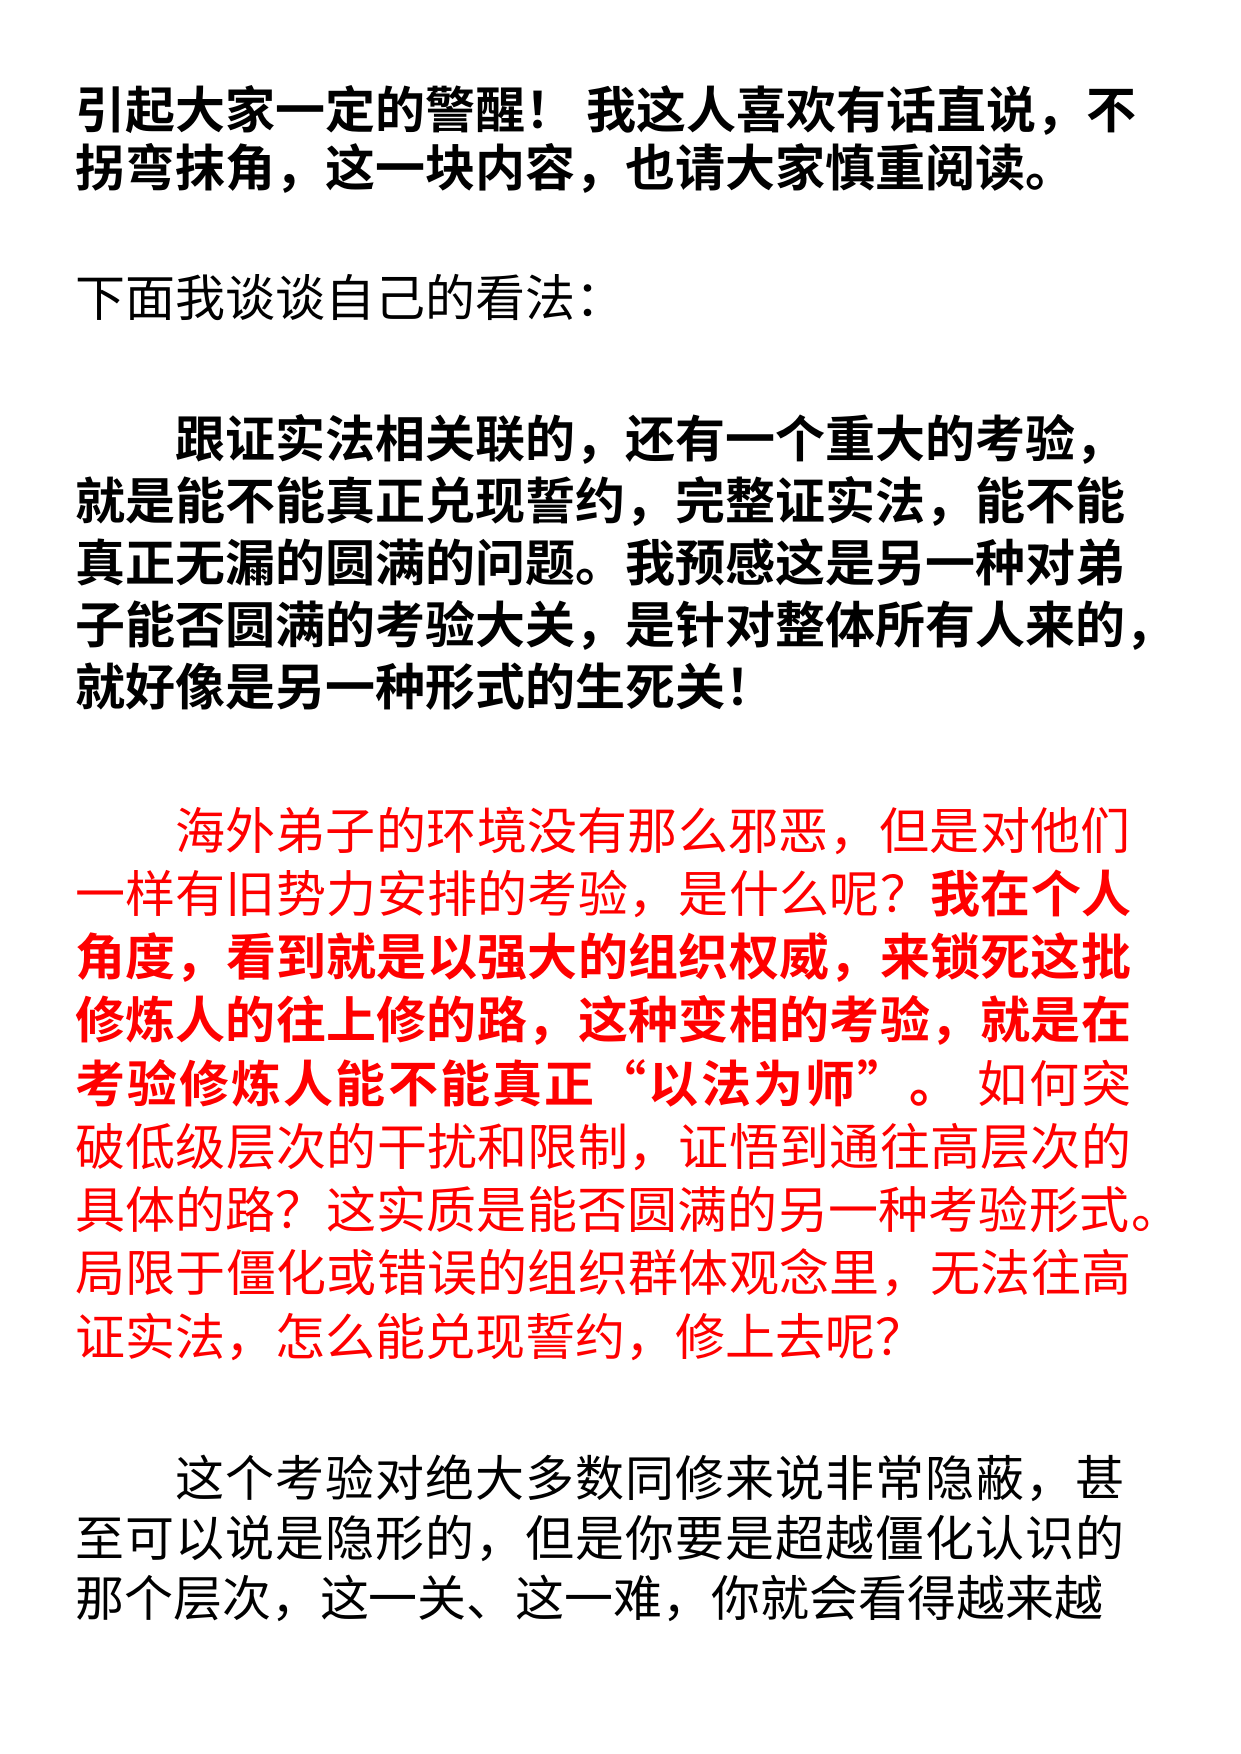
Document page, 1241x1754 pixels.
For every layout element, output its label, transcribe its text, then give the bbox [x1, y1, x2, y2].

text 这个考验对绝大多数同修来说非常隐蔽，甚至可以说是隐形的，但是你要是超越僵化认识的那个层次，这一关、这一难，你就会看得越来越 [75, 1449, 1125, 1628]
text 跟证实法相关联的，还有一个重大的考验，就是能不能真正兑现誓约，完整证实法，能不能真正无漏的圆满的问题。我预感这是另一种对弟子能否圆满的考验大关，是针对整体所有人来的，就好像是另一种形式的生死关！ [75, 408, 1131, 717]
text 引起大家一定的警醒！ 我这人喜欢有话直说，不拐弯抹角，这一块内容，也请大家慎重阅读。 [75, 83, 1156, 198]
text 下面我谈谈自己的看法： [75, 271, 1156, 328]
text 海外弟子的环境没有那么邪恶，但是对他们一样有旧势力安排的考验，是什么呢？我在个人角度，看到就是以强大的组织权威，来锁死这批修炼人的往上修的路，这种变相的考验，就是在考验修炼人能不能真正“以法为师”。 如何突破低级层次的干扰和限制，证悟到通往高层次的具体的路？这实质是能否圆满的另一种考验形式。局限于僵化或错误的组织群体观念里，无法往高证实法，怎么能兑现誓约，修上去呢？ [75, 798, 1131, 1368]
